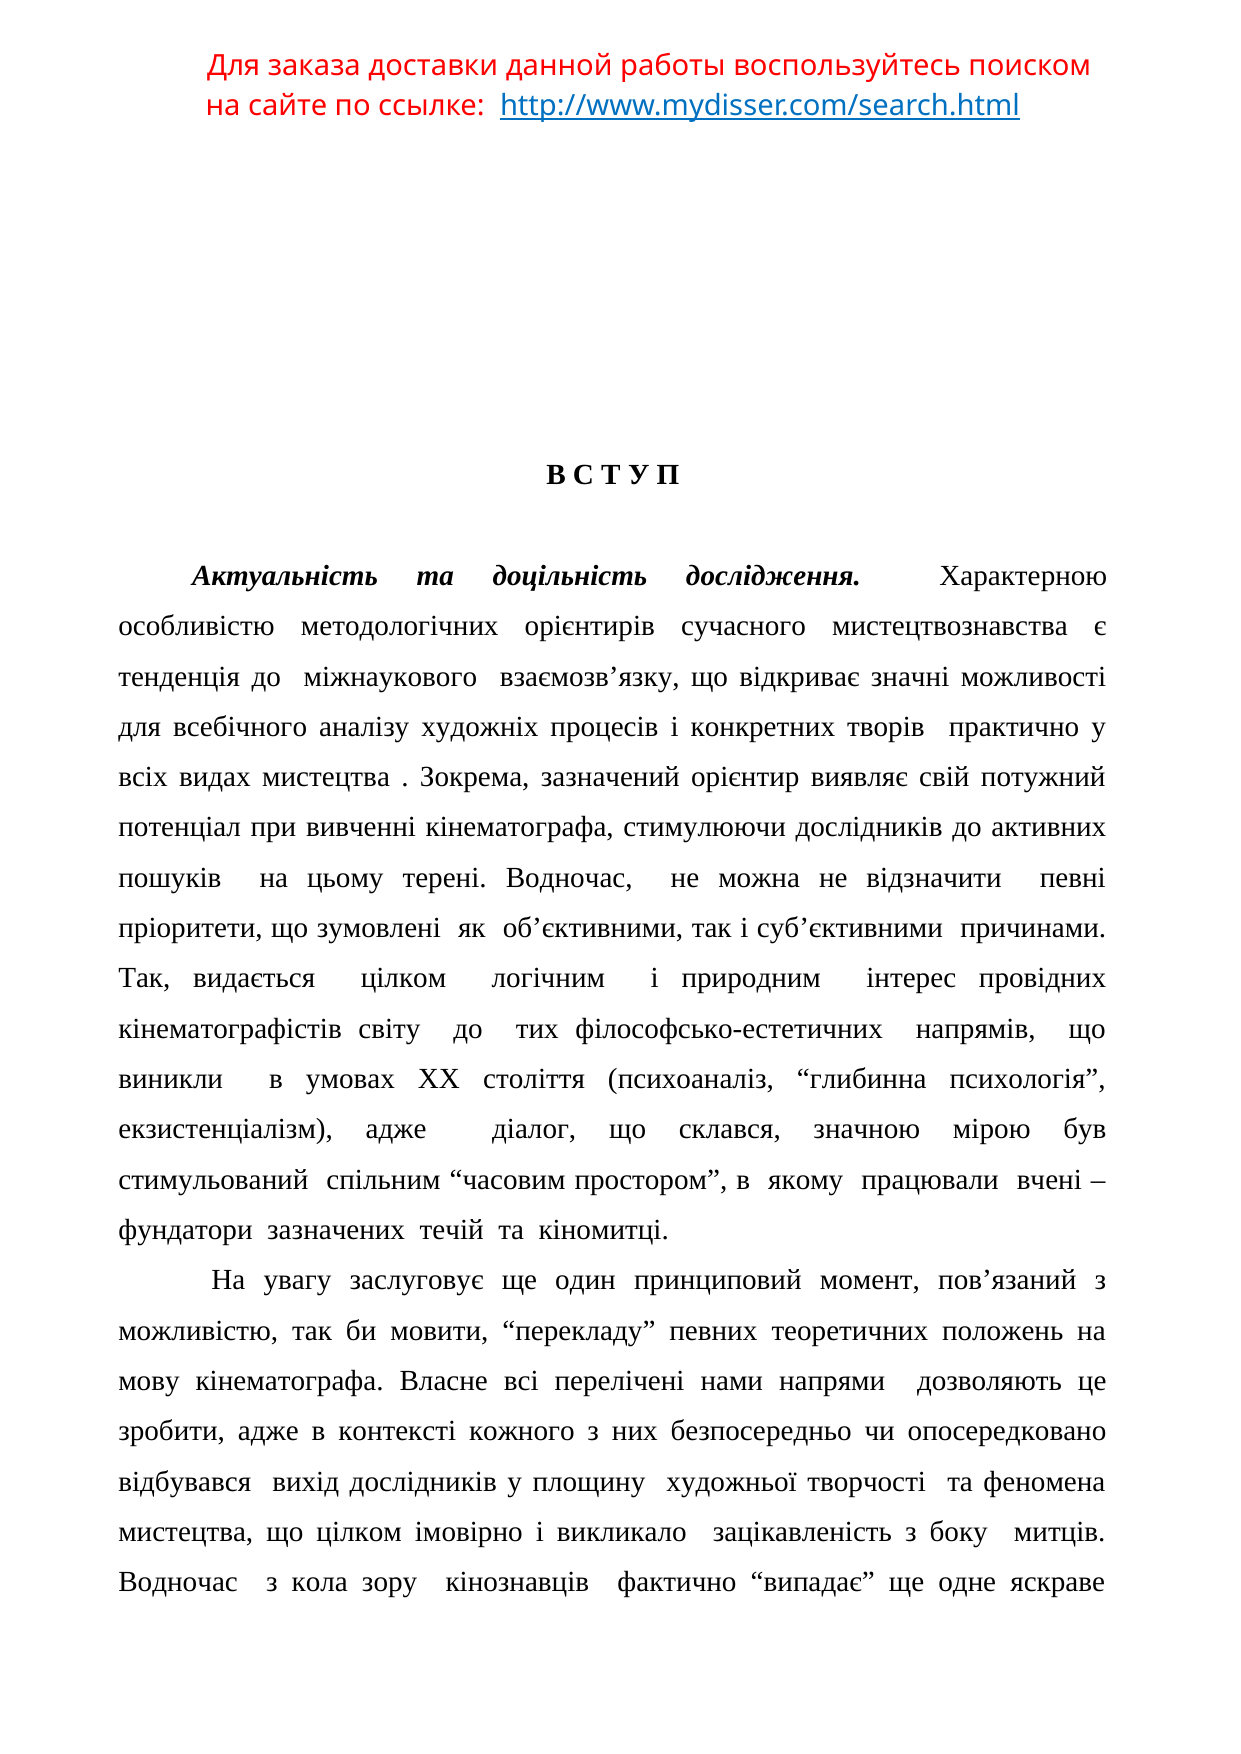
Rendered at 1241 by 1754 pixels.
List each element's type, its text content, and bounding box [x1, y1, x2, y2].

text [118, 1262, 1107, 1598]
text Актуальність та доцільність дослідження. Характерною особливістю методологічних орієнтирів сучасного мистецтвознавства є тенденція до міжнаукового взаємозв’язку, що відкриває значні можливості для всебічного аналізу художніх процесів і конкретних творів практично у всіх видах мистецтва . Зокрема, зазначений орієнтир виявляє свій потужний потенціал при вивченні кінематографа, стимулюючи дослідників до активних пошуків на цьому терені. Водночас, не можна не відзначити певні пріоритети, що зумовлені як об’єктивними, так і суб’єктивними причинами. Так, видається цілком логічним і природним інтерес провідних кінематографістів світу до тих філософсько-естетичних напрямів, що виникли в умовах ХХ століття (психоаналіз, “глибинна психологія”, екзистенціалізм), адже діалог, що склався, значною мірою був стимульований спільним “часовим простором”, в якому працювали вчені – фундатори зазначених течій та кіномитці. [118, 558, 1107, 1246]
text В С Т У П [118, 457, 1107, 491]
